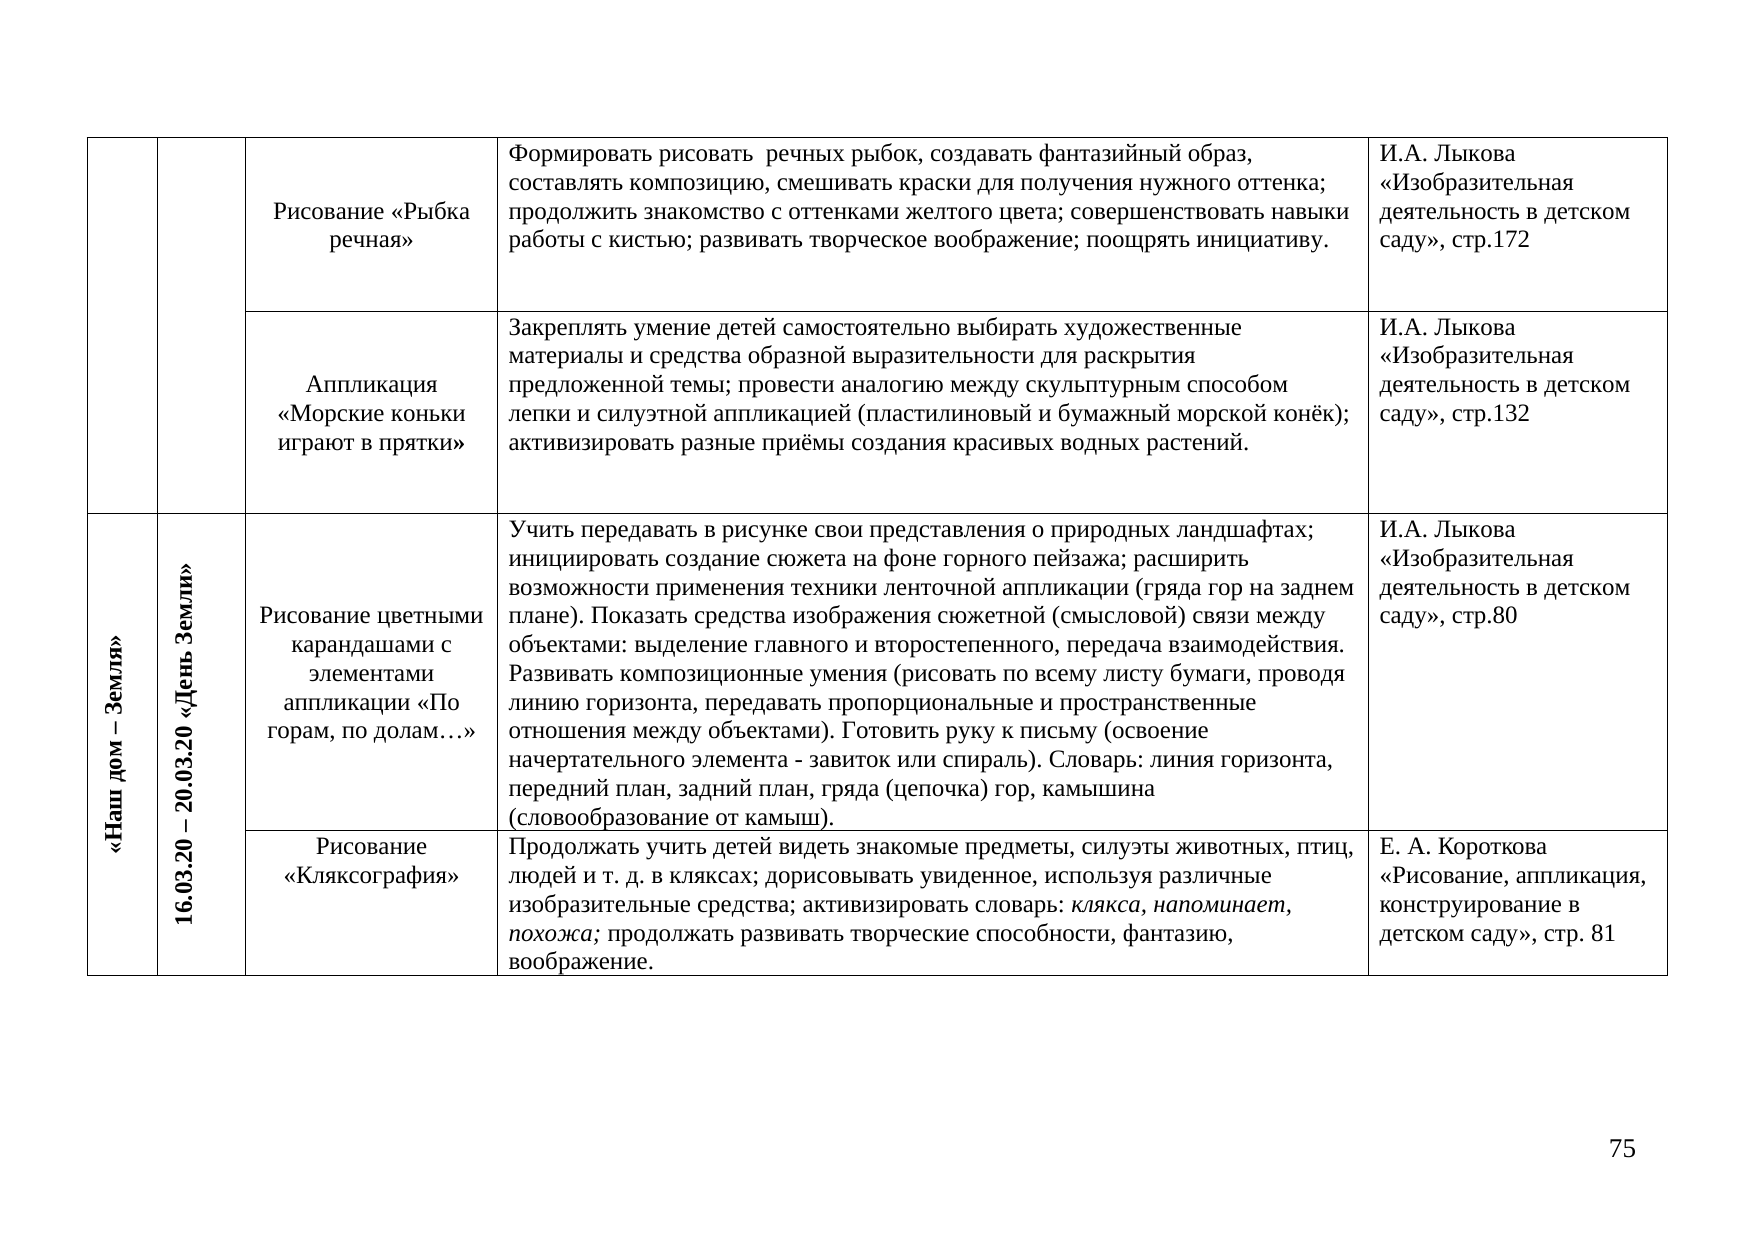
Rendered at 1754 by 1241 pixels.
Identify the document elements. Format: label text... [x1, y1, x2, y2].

table_cell Закреплять умение детей самостоятельно выбирать художественные материалы и средства образной выразительности для раскрытия предложенной темы; провести аналогию между скульптурным способом лепки и силуэтной аппликацией (пластилиновый и бумажный морской конёк); активизировать разные приёмы создания красивых водных растений. [498, 312, 1368, 513]
table_cell Аппликация «Морские коньки играют в прятки» [246, 312, 497, 513]
table_cell Рисование цветными карандашами с элементами аппликации «По горам, по долам…» [246, 514, 497, 830]
table_cell Учить передавать в рисунке свои представления о природных ландшафтах; инициировать создание сюжета на фоне горного пейзажа; расширить возможности применения техники ленточной аппликации (гряда гор на заднем плане). Показать средства изображения сюжетной (смысловой) связи между объектами: выделение главного и второстепенного, передача взаимодействия. Развивать композиционные умения (рисовать по всему листу бумаги, проводя линию горизонта, передавать пропорциональные и пространственные отношения между объектами). Готовить руку к письму (освоение начертательного элемента - завиток или спираль). Словарь: линия горизонта, передний план, задний план, гряда (цепочка) гор, камышина (словообразование от камыш). [498, 514, 1368, 830]
table_cell И.А. Лыкова «Изобразительная деятельность в детском саду», стр.132 [1369, 312, 1667, 513]
table_cell 16.03.20 – 20.03.20 «День Земли» [158, 514, 245, 975]
table_cell Формировать рисовать речных рыбок, создавать фантазийный образ, составлять композицию, смешивать краски для получения нужного оттенка; продолжить знакомство с оттенками желтого цвета; совершенствовать навыки работы с кистью; развивать творческое воображение; поощрять инициативу. [498, 138, 1368, 311]
table_cell Рисование «Кляксография» [246, 831, 497, 975]
table_cell Е. А. Короткова «Рисование, аппликация, конструирование в детском саду», стр. 81 [1369, 831, 1667, 975]
table_cell И.А. Лыкова «Изобразительная деятельность в детском саду», стр.172 [1369, 138, 1667, 311]
table_cell Продолжать учить детей видеть знакомые предметы, силуэты животных, птиц, людей и т. д. в кляксах; дорисовывать увиденное, используя различные изобразительные средства; активизировать словарь: клякса, напоминает, похожа; продолжать развивать творческие способности, фантазию, воображение. [498, 831, 1368, 975]
table_cell Рисование «Рыбка речная» [246, 138, 497, 311]
table_cell И.А. Лыкова «Изобразительная деятельность в детском саду», стр.80 [1369, 514, 1667, 830]
table_cell «Наш дом – Земля» [88, 514, 157, 975]
